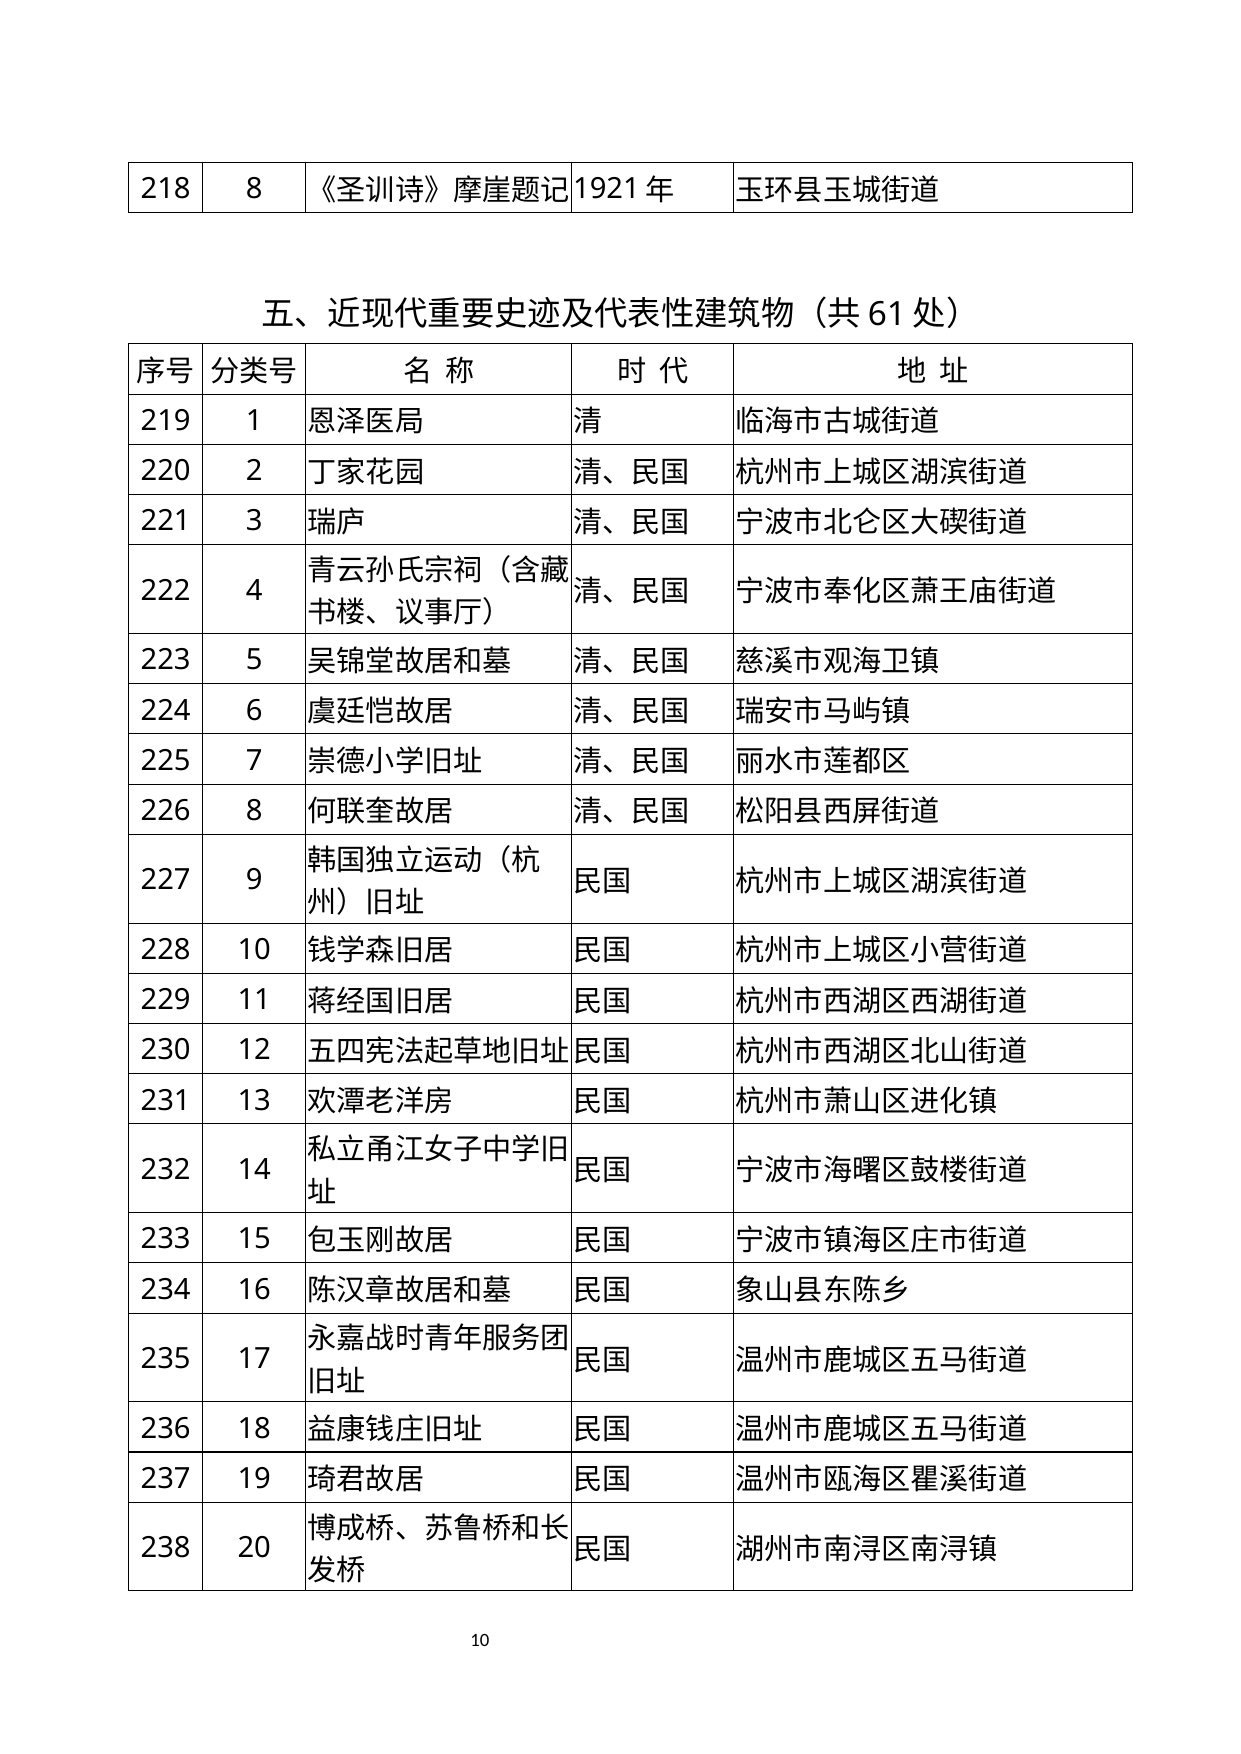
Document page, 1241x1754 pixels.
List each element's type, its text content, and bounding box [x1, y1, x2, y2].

table_cell 238 [129, 1503, 202, 1590]
table_cell 清、民国 [572, 785, 733, 834]
table_cell 15 [203, 1213, 305, 1262]
table_header 序号 [129, 344, 202, 393]
table_cell 博成桥、苏鲁桥和长发桥 [306, 1503, 571, 1590]
table_cell 8 [203, 163, 305, 212]
table_cell 钱学森旧居 [306, 924, 571, 973]
table_cell 民国 [572, 924, 733, 973]
table_cell 民国 [572, 1074, 733, 1123]
table_cell 227 [129, 835, 202, 922]
table_cell 清、民国 [572, 445, 733, 494]
table_cell 玉环县玉城街道 [734, 163, 1132, 212]
table_cell 慈溪市观海卫镇 [734, 634, 1132, 683]
table_cell 230 [129, 1024, 202, 1073]
table_cell 丽水市莲都区 [734, 734, 1132, 783]
table_cell 清、民国 [572, 495, 733, 544]
table_cell 223 [129, 634, 202, 683]
table_cell 杭州市西湖区北山街道 [734, 1024, 1132, 1073]
table_cell 18 [203, 1402, 305, 1451]
table_cell 清、民国 [572, 734, 733, 783]
table_cell 222 [129, 545, 202, 633]
table_cell 民国 [572, 974, 733, 1023]
table_cell 235 [129, 1314, 202, 1401]
table_header 名 称 [306, 344, 571, 393]
table_cell 20 [203, 1503, 305, 1590]
table_cell 民国 [572, 1402, 733, 1451]
table_cell 象山县东陈乡 [734, 1263, 1132, 1312]
table_cell 杭州市上城区湖滨街道 [734, 835, 1132, 922]
table_cell 琦君故居 [306, 1453, 571, 1502]
table_cell 224 [129, 684, 202, 733]
table_cell 杭州市上城区湖滨街道 [734, 445, 1132, 494]
table_cell 杭州市西湖区西湖街道 [734, 974, 1132, 1023]
table_cell 6 [203, 684, 305, 733]
table_cell 民国 [572, 1453, 733, 1502]
table_cell 228 [129, 924, 202, 973]
table_header 时 代 [572, 344, 733, 393]
table_cell 8 [203, 785, 305, 834]
table_cell 11 [203, 974, 305, 1023]
table_cell 民国 [572, 1124, 733, 1212]
table_cell 何联奎故居 [306, 785, 571, 834]
table_cell 2 [203, 445, 305, 494]
table_cell 瑞安市马屿镇 [734, 684, 1132, 733]
table_cell 永嘉战时青年服务团旧址 [306, 1314, 571, 1401]
table_cell 237 [129, 1453, 202, 1502]
table_cell 韩国独立运动（杭 州）旧址 [306, 835, 571, 922]
table_cell 民国 [572, 1024, 733, 1073]
table_cell 清 [572, 395, 733, 444]
table_cell 民国 [572, 1213, 733, 1262]
table_cell 民国 [572, 1503, 733, 1590]
table_cell 218 [129, 163, 202, 212]
table_header 地 址 [734, 344, 1132, 393]
table_cell 4 [203, 545, 305, 633]
table_cell 虞廷恺故居 [306, 684, 571, 733]
table_cell 16 [203, 1263, 305, 1312]
table_header 分类号 [203, 344, 305, 393]
table_cell 民国 [572, 1263, 733, 1312]
table_cell 陈汉章故居和墓 [306, 1263, 571, 1312]
table_cell 1921年 [572, 163, 733, 212]
table_cell 14 [203, 1124, 305, 1212]
table_cell 232 [129, 1124, 202, 1212]
table_cell 17 [203, 1314, 305, 1401]
table_cell 欢潭老洋房 [306, 1074, 571, 1123]
table_cell 225 [129, 734, 202, 783]
table_cell 清、民国 [572, 684, 733, 733]
table_cell 234 [129, 1263, 202, 1312]
table_cell 233 [129, 1213, 202, 1262]
table_cell 吴锦堂故居和墓 [306, 634, 571, 683]
table_cell 青云孙氏宗祠（含藏书楼、议事厅） [306, 545, 571, 633]
table_cell 220 [129, 445, 202, 494]
table_cell 私立甬江女子中学旧址 [306, 1124, 571, 1212]
list 近现代重要史迹及代表性建筑物（共61处） [187, 278, 1053, 343]
table_cell 229 [129, 974, 202, 1023]
table_cell 杭州市上城区小营街道 [734, 924, 1132, 973]
table_cell 温州市鹿城区五马街道 [734, 1402, 1132, 1451]
table_cell 231 [129, 1074, 202, 1123]
table_cell 10 [203, 924, 305, 973]
table_cell 益康钱庄旧址 [306, 1402, 571, 1451]
table_cell 湖州市南浔区南浔镇 [734, 1503, 1132, 1590]
table_cell 瑞庐 [306, 495, 571, 544]
table_cell 7 [203, 734, 305, 783]
table_cell 蒋经国旧居 [306, 974, 571, 1023]
table_cell 12 [203, 1024, 305, 1073]
table_cell 9 [203, 835, 305, 922]
table_cell 民国 [572, 1314, 733, 1401]
table_cell 226 [129, 785, 202, 834]
table_cell 宁波市北仑区大碶街道 [734, 495, 1132, 544]
table_cell 丁家花园 [306, 445, 571, 494]
table_cell 1 [203, 395, 305, 444]
table_cell 宁波市镇海区庄市街道 [734, 1213, 1132, 1262]
table_cell 杭州市萧山区进化镇 [734, 1074, 1132, 1123]
table_cell 民国 [572, 835, 733, 922]
table_cell 《圣训诗》摩崖题记 [306, 163, 571, 212]
table_cell 19 [203, 1453, 305, 1502]
table_cell 临海市古城街道 [734, 395, 1132, 444]
table_cell 13 [203, 1074, 305, 1123]
table_cell 松阳县西屏街道 [734, 785, 1132, 834]
table_cell 宁波市奉化区萧王庙街道 [734, 545, 1132, 633]
table_cell 宁波市海曙区鼓楼街道 [734, 1124, 1132, 1212]
table_cell 崇德小学旧址 [306, 734, 571, 783]
table_cell 温州市瓯海区瞿溪街道 [734, 1453, 1132, 1502]
table_cell 5 [203, 634, 305, 683]
table_cell 219 [129, 395, 202, 444]
table_cell 清、民国 [572, 545, 733, 633]
table_cell 五四宪法起草地旧址 [306, 1024, 571, 1073]
table_cell 221 [129, 495, 202, 544]
table_cell 恩泽医局 [306, 395, 571, 444]
table_cell 清、民国 [572, 634, 733, 683]
table_cell 3 [203, 495, 305, 544]
table_cell 包玉刚故居 [306, 1213, 571, 1262]
table_cell 温州市鹿城区五马街道 [734, 1314, 1132, 1401]
table_cell 236 [129, 1402, 202, 1451]
